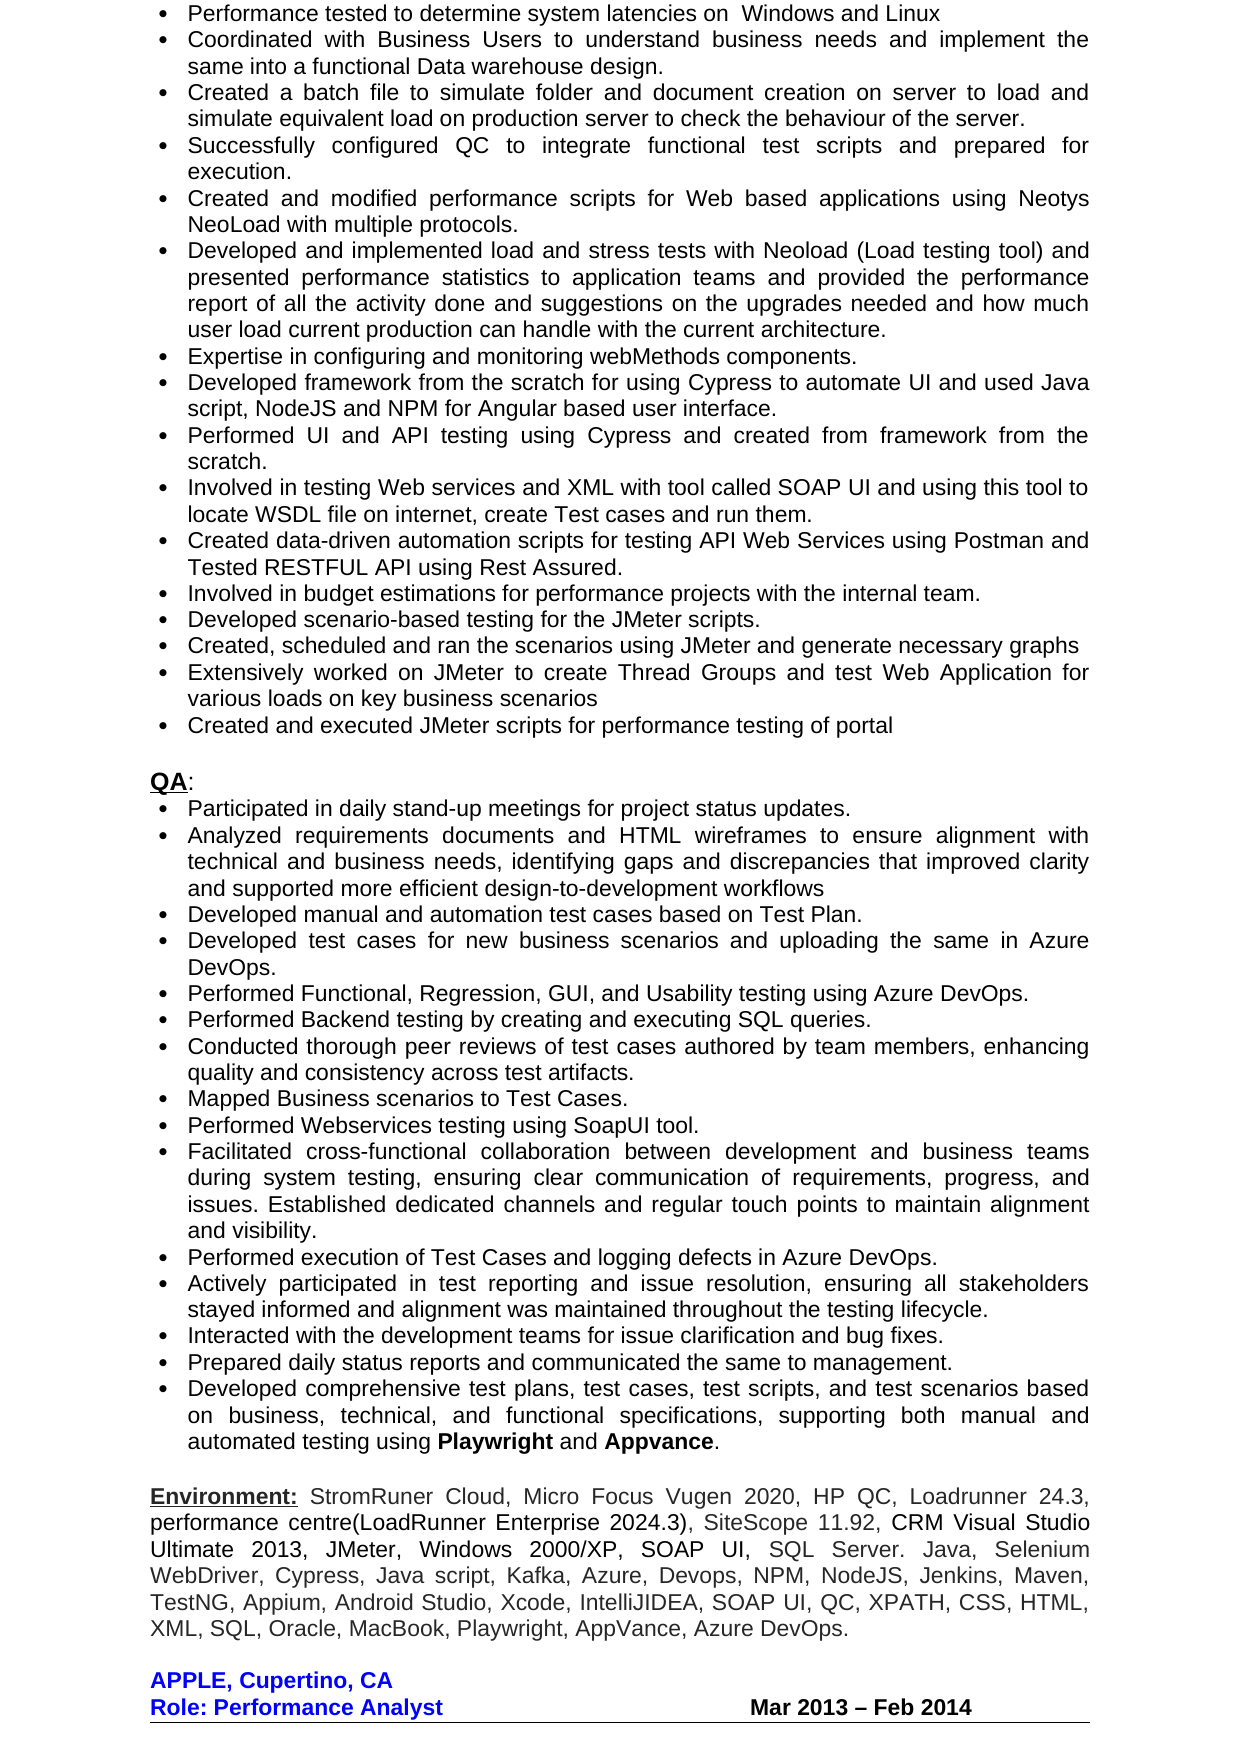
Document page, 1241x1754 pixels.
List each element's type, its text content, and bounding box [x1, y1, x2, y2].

list Created data-driven automation scripts for testing API Web Services using Postman and Tested RESTFUL API using Rest Assured. [159, 527, 1090, 580]
list Performed Backend testing by creating and executing SQL queries. [159, 1006, 1090, 1033]
list Actively participated in test reporting and issue resolution, ensuring all stakeholders stayed informed and alignment was maintained throughout the testing lifecycle. [159, 1270, 1090, 1322]
list Expertise in configuring and monitoring webMethods components. [159, 343, 1090, 369]
list Developed framework from the scratch for using Cypress to automate UI and used Java script, NodeJS and NPM for Angular based user interface. [159, 369, 1090, 422]
list Involved in testing Web services and XML with tool called SOAP UI and using this tool to locate WSDL file on internet, create Test cases and run them. [159, 474, 1090, 527]
list Conducted thorough peer reviews of test cases authored by team members, enhancing quality and consistency across test artifacts. [159, 1033, 1090, 1085]
list Performance tested to determine system latencies on Windows and Linux [159, 0, 1090, 26]
list Created, scheduled and ran the scenarios using JMeter and generate necessary graphs [159, 632, 1090, 659]
list Performed UI and API testing using Cypress and created from framework from the scratch. [159, 422, 1090, 474]
text Environment: StromRuner Cloud, Micro Focus Vugen 2020, HP QC, Loadrunner 24.3, performance centre(LoadRunner Enterprise 2024.3), SiteScope 11.92, CRM Visual Studio Ultimate 2013, JMeter, Windows 2000/XP, SOAP UI, SQL Server. Java, Selenium WebDriver, Cypress, Java script, Kafka, Azure, Devops, NPM, NodeJS, Jenkins, Maven, TestNG, Appium, Android Studio, Xcode, IntelliJIDEA, SOAP UI, QC, XPATH, CSS, HTML, XML, SQL, Oracle, MacBook, Playwright, AppVance, Azure DevOps. [150, 1483, 1090, 1641]
list Performed Functional, Regression, GUI, and Usability testing using Azure DevOps. [159, 980, 1090, 1006]
list Created and executed JMeter scripts for performance testing of portal [159, 712, 1090, 738]
list Analyzed requirements documents and HTML wireframes to ensure alignment with technical and business needs, identifying gaps and discrepancies that improved clarity and supported more efficient design-to-development workflows [159, 822, 1090, 901]
list Successfully configured QC to integrate functional test scripts and prepared for execution. [159, 132, 1090, 184]
list Developed scenario-based testing for the JMeter scripts. [159, 606, 1090, 632]
list Prepared daily status reports and communicated the same to management. [159, 1349, 1090, 1375]
text Role: Performance Analyst Mar 2013 – Feb 2014 [150, 1694, 1090, 1722]
list Developed test cases for new business scenarios and uploading the same in Azure DevOps. [159, 927, 1090, 980]
text QA: [150, 767, 1090, 795]
list Performed execution of Test Cases and logging defects in Azure DevOps. [159, 1243, 1090, 1270]
list Created and modified performance scripts for Web based applications using Neotys NeoLoad with multiple protocols. [159, 184, 1090, 237]
list Created a batch file to simulate folder and document creation on server to load and simulate equivalent load on production server to check the behaviour of the server. [159, 79, 1090, 132]
list Participated in daily stand-up meetings for project status updates. [159, 795, 1090, 822]
list Extensively worked on JMeter to create Thread Groups and test Web Application for various loads on key business scenarios [159, 659, 1090, 712]
list Developed and implemented load and stress tests with Neoload (Load testing tool) and presented performance statistics to application teams and provided the performance report of all the activity done and suggestions on the upgrades needed and how much user load current production can handle with the current architecture. [159, 237, 1090, 343]
list Developed comprehensive test plans, test cases, test scripts, and test scenarios based on business, technical, and functional specifications, supporting both manual and automated testing using Playwright and Appvance. [159, 1375, 1090, 1454]
list Involved in budget estimations for performance projects with the internal team. [159, 580, 1090, 606]
list Developed manual and automation test cases based on Test Plan. [159, 901, 1090, 927]
text APPLE, Cupertino, CA [150, 1667, 1090, 1694]
list Facilitated cross-functional collaboration between development and business teams during system testing, ensuring clear communication of requirements, progress, and issues. Established dedicated channels and regular touch points to maintain alignment and visibility. [159, 1138, 1090, 1243]
list Performed Webservices testing using SoapUI tool. [159, 1112, 1090, 1138]
list Coordinated with Business Users to understand business needs and implement the same into a functional Data warehouse design. [159, 26, 1090, 79]
list Interacted with the development teams for issue clarification and bug fixes. [159, 1322, 1090, 1349]
list Mapped Business scenarios to Test Cases. [159, 1085, 1090, 1112]
